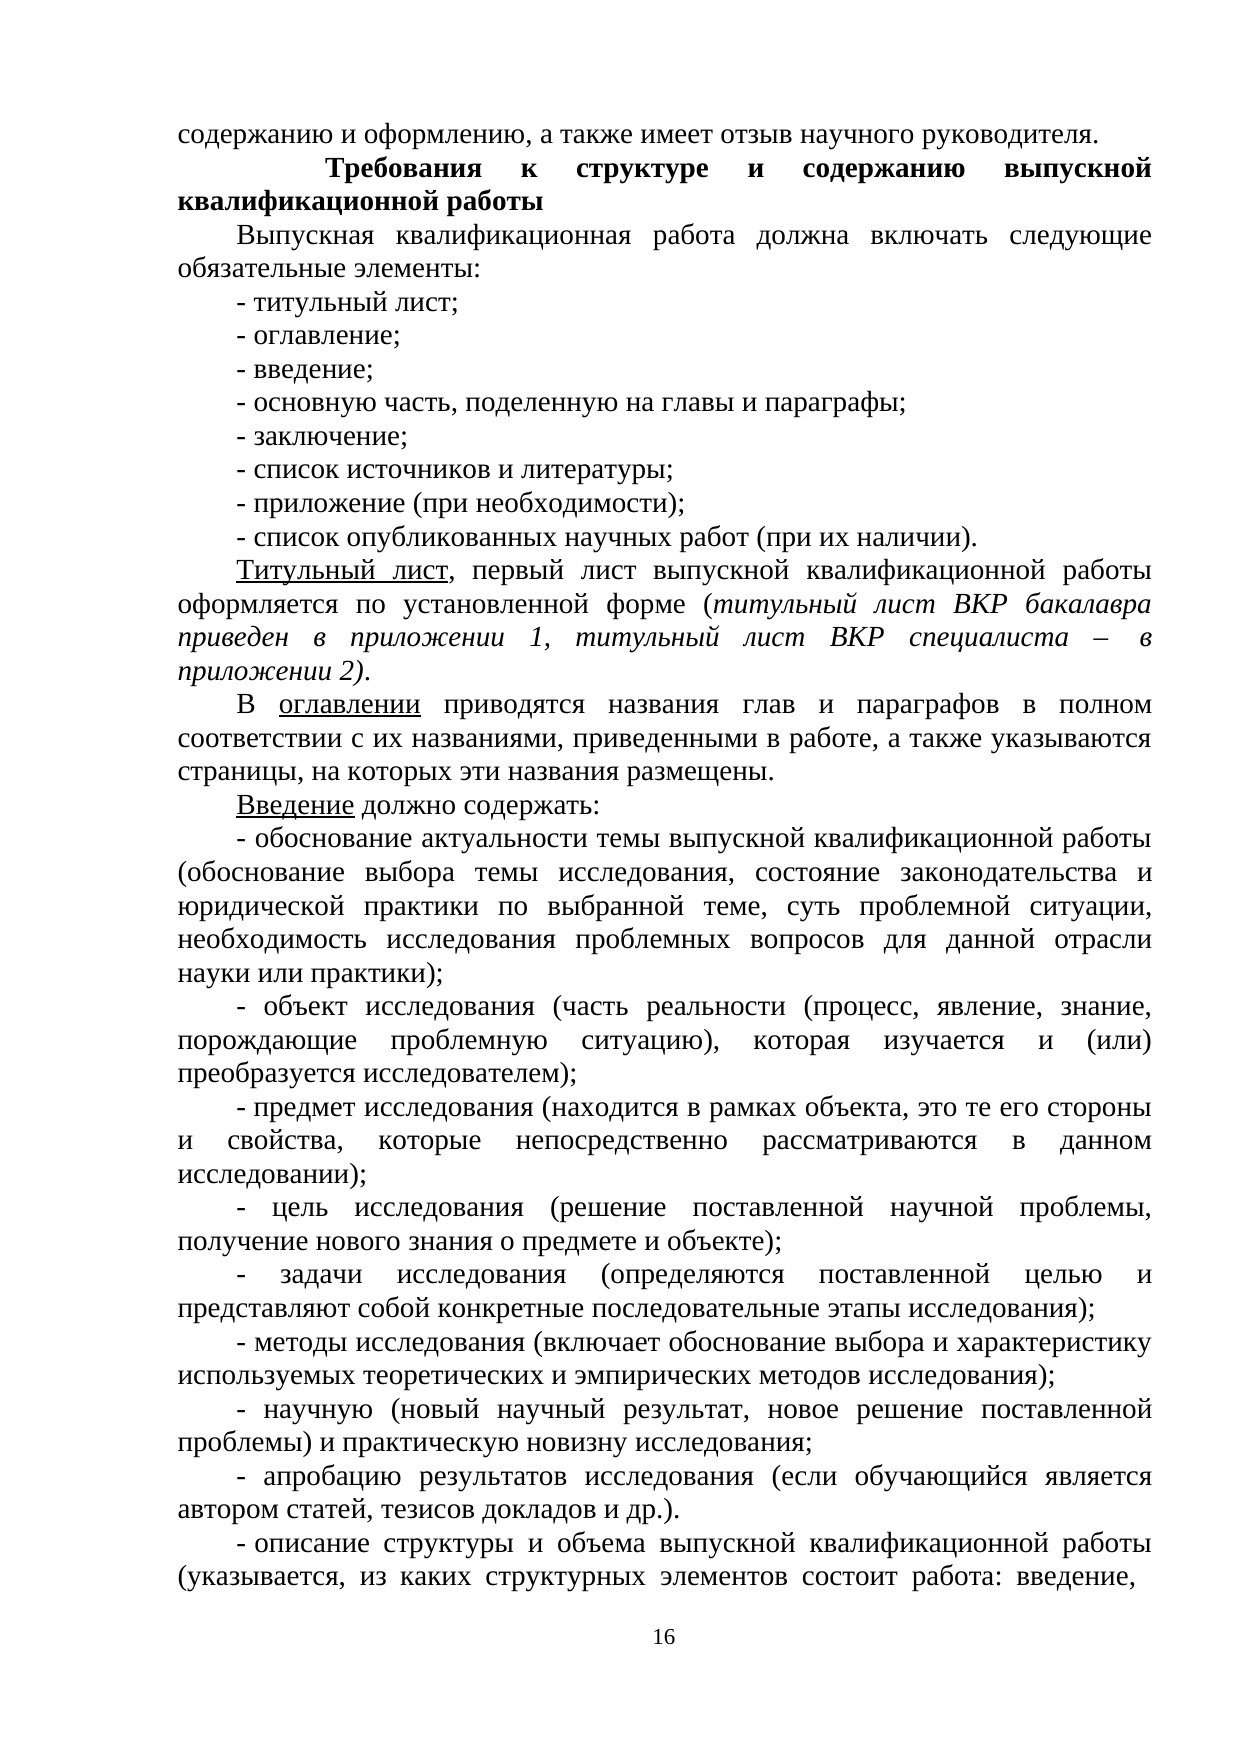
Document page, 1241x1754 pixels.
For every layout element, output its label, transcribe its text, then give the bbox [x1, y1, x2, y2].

list обоснование актуальности темы выпускной квалификационной работы (обоснование выбора темы исследования, состояние законодательства и юридической практики по выбранной теме, суть проблемной ситуации, необходимость исследования проблемных вопросов для данной отрасли науки или практики); [177, 821, 1152, 988]
text Введение должно содержать: [236, 787, 1176, 821]
list приложение (при необходимости); [236, 485, 1176, 519]
subtitle Требования к структуре и содержанию выпускной квалификационной работы [177, 150, 1152, 217]
list предмет исследования (находится в рамках объекта, это те его стороны и свойства, которые непосредственно рассматриваются в данном исследовании); [177, 1089, 1152, 1189]
list апробацию результатов исследования (если обучающийся является автором статей, тезисов докладов и др.). [177, 1458, 1152, 1525]
list цель исследования (решение поставленной научной проблемы, получение нового знания о предмете и объекте); [177, 1189, 1152, 1257]
text В оглавлении приводятся названия глав и параграфов в полном соответствии с их названиями, приведенными в работе, а также указываются страницы, на которых эти названия размещены. [177, 686, 1152, 787]
list титульный лист; [236, 284, 1176, 317]
list оглавление; [236, 317, 1176, 351]
list заключение; [236, 418, 1176, 452]
list основную часть, поделенную на главы и параграфы; [236, 384, 1176, 418]
list объект исследования (часть реальности (процесс, явление, знание, порождающие проблемную ситуацию), которая изучается и (или) преобразуется исследователем); [177, 988, 1152, 1089]
text Выпускная квалификационная работа должна включать следующие обязательные элементы: [177, 217, 1152, 284]
text содержанию и оформлению, а также имеет отзыв научного руководителя. [177, 116, 1176, 150]
list введение; [236, 351, 1176, 384]
list описание структуры и объема выпускной квалификационной работы (указывается, из каких структурных элементов состоит работа: введение, [177, 1525, 1152, 1592]
list задачи исследования (определяются поставленной целью и представляют собой конкретные последовательные этапы исследования); [177, 1257, 1152, 1324]
list методы исследования (включает обоснование выбора и характеристику используемых теоретических и эмпирических методов исследования); [177, 1324, 1152, 1391]
list список источников и литературы; [236, 452, 1176, 485]
list список опубликованных научных работ (при их наличии). [236, 519, 1176, 552]
list научную (новый научный результат, новое решение поставленной проблемы) и практическую новизну исследования; [177, 1391, 1152, 1458]
text Титульный лист, первый лист выпускной квалификационной работы оформляется по установленной форме (титульный лист ВКР бакалавра приведен в приложении 1, титульный лист ВКР специалиста – в приложении 2). [177, 552, 1152, 686]
